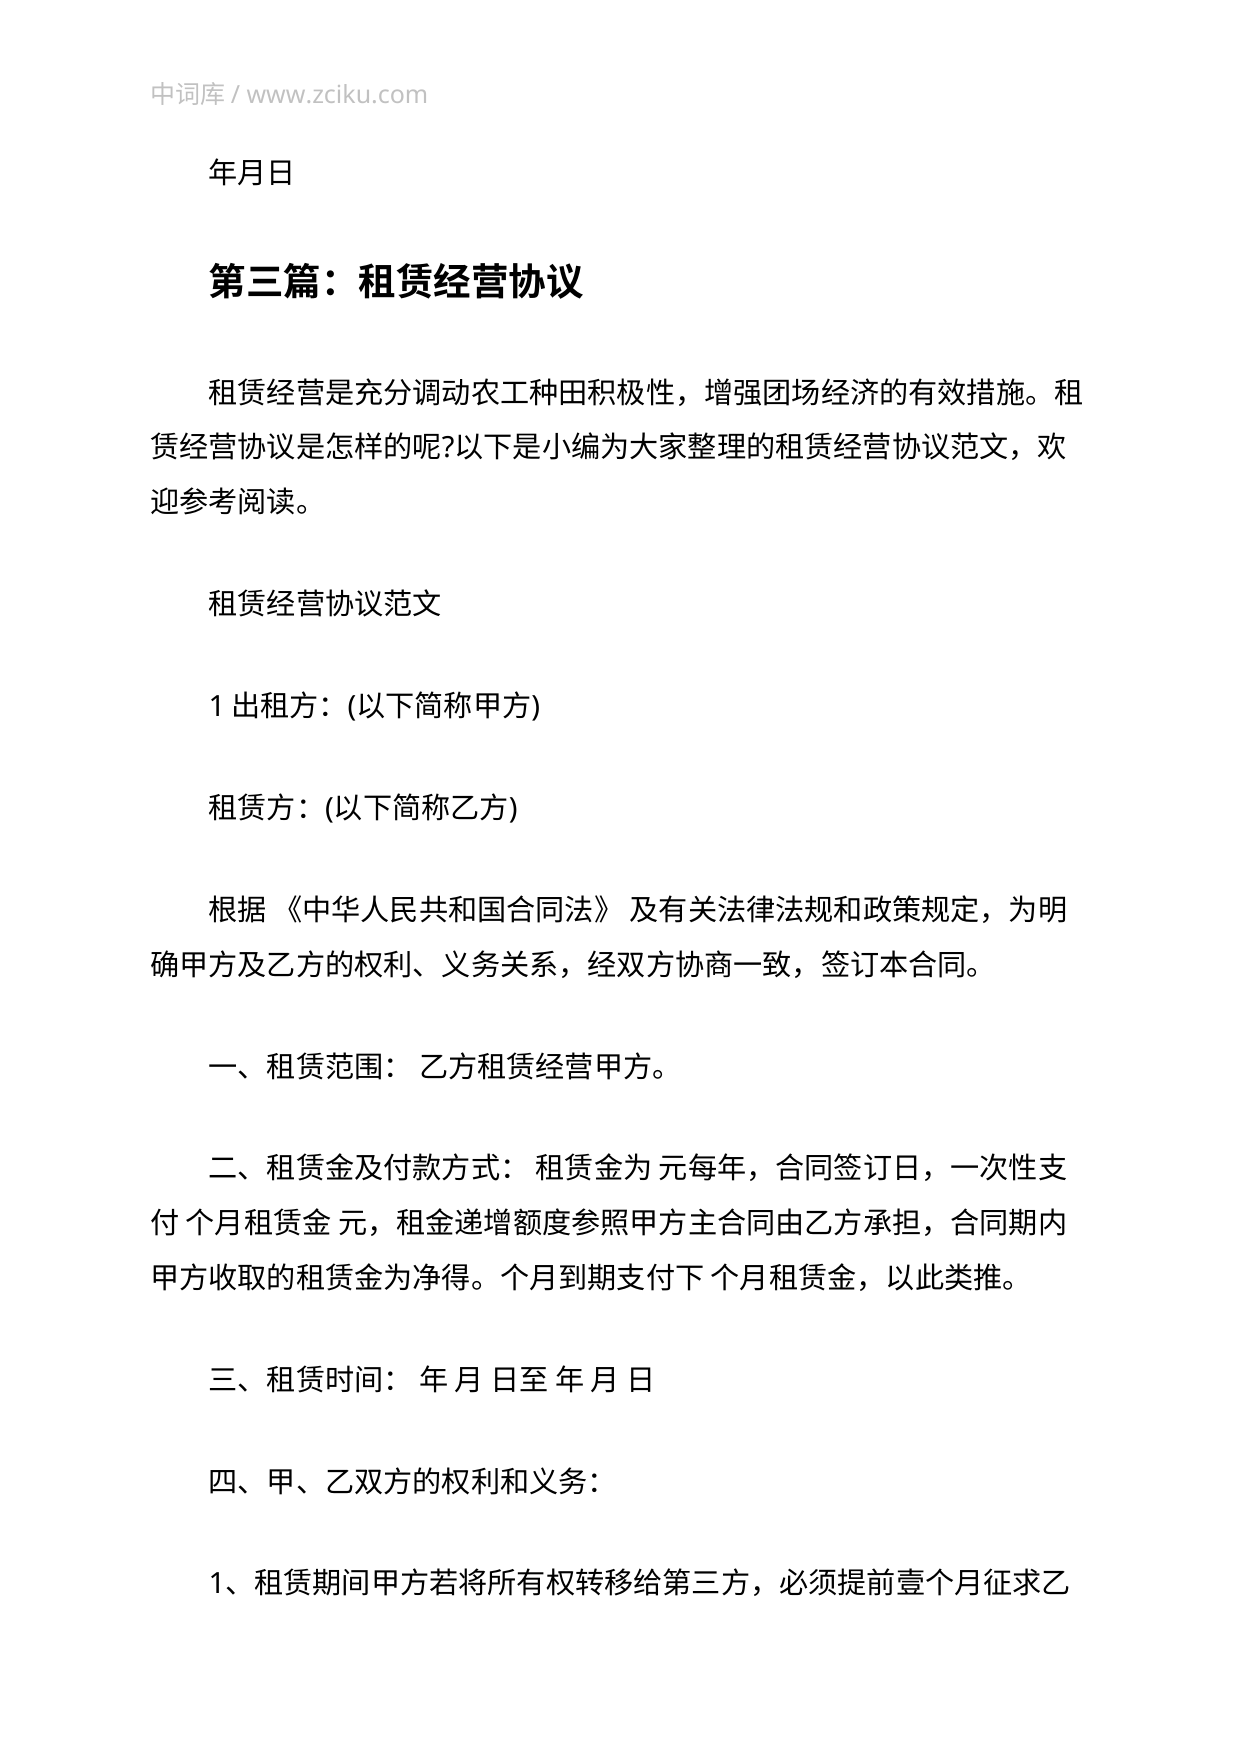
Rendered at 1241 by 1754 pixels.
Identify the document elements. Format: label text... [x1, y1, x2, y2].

text 1出租方：(以下简称甲方) [150, 683, 1090, 725]
text 二、租赁金及付款方式： 租赁金为 元每年，合同签订日，一次性支付 个月租赁金 元，租金递增额度参照甲方主合同由乙方承担，合同期内甲方收取的租赁金为净得。个月到期支付下 个月租赁金，以此类推。 [150, 1145, 1090, 1297]
text 一、租赁范围： 乙方租赁经营甲方。 [150, 1043, 1090, 1086]
text 年月日 [150, 150, 1090, 192]
text 第三篇：租赁经营协议 [150, 252, 1090, 306]
text 租赁经营协议范文 [150, 581, 1090, 623]
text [150, 1560, 1090, 1602]
text 根据 《中华人民共和国合同法》 及有关法律法规和政策规定，为明确甲方及乙方的权利、义务关系，经双方协商一致，签订本合同。 [150, 887, 1090, 984]
text 三、租赁时间： 年 月 日至 年 月 日 [150, 1357, 1090, 1399]
text 四、甲、乙双方的权利和义务： [150, 1458, 1090, 1501]
text 租赁经营是充分调动农工种田积极性，增强团场经济的有效措施。租赁经营协议是怎样的呢?以下是小编为大家整理的租赁经营协议范文，欢迎参考阅读。 [150, 369, 1090, 521]
text 租赁方：(以下简称乙方) [150, 784, 1090, 827]
